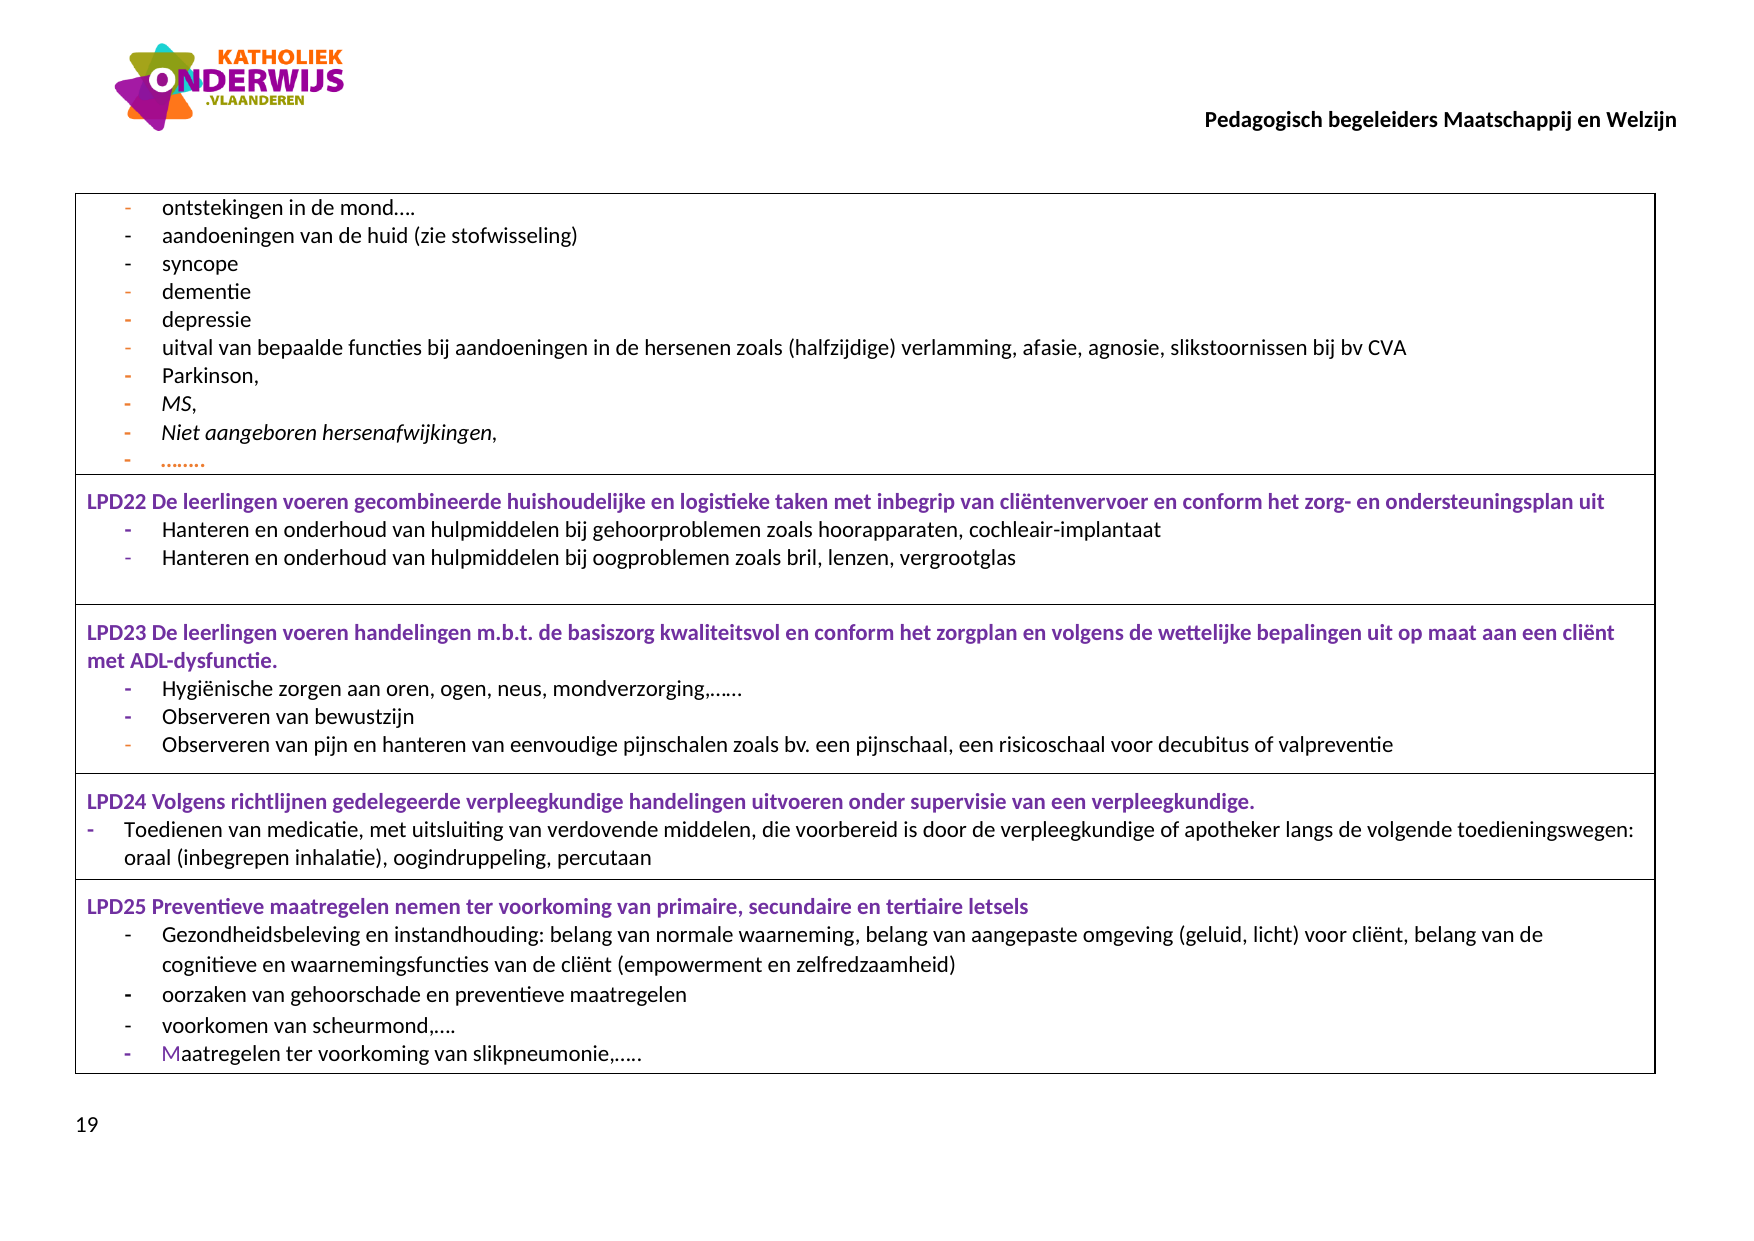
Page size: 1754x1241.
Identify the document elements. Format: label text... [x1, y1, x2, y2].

table_cell LPD24 Volgens richtlijnen gedelegeerde verpleegkundige handelingen uitvoeren onder supervisie van een verpleegkundige. Toedienen van medicatie, met uitsluiting van verdovende middelen, die voorbereid is door de verpleegkundige of apotheker langs de volgende toedieningswegen: oraal (inbegrepen inhalatie), oogindruppeling, percutaan [76, 774, 1654, 878]
table_cell LPD22 De leerlingen voeren gecombineerde huishoudelijke en logistieke taken met inbegrip van cliëntenvervoer en conform het zorg- en ondersteuningsplan uit Hanteren en onderhoud van hulpmiddelen bij gehoorproblemen zoals hoorapparaten, cochleair-implantaat Hanteren en onderhoud van hulpmiddelen bij oogproblemen zoals bril, lenzen, vergrootglas [76, 475, 1654, 604]
table_cell LPD23 De leerlingen voeren handelingen m.b.t. de basiszorg kwaliteitsvol en conform het zorgplan en volgens de wettelijke bepalingen uit op maat aan een cliënt met ADL-dysfunctie. Hygiënische zorgen aan oren, ogen, neus, mondverzorging,…… Observeren van bewustzijn Observeren van pijn en hanteren van eenvoudige pijnschalen zoals bv. een pijnschaal, een risicoschaal voor decubitus of valpreventie [76, 605, 1654, 773]
table_cell LPD25 Preventieve maatregelen nemen ter voorkoming van primaire, secundaire en tertiaire letsels Gezondheidsbeleving en instandhouding: belang van normale waarneming, belang van aangepaste omgeving (geluid, licht) voor cliënt, belang van de cognitieve en waarnemingsfuncties van de cliënt (empowerment en zelfredzaamheid) oorzaken van gehoorschade en preventieve maatregelen voorkomen van scheurmond,…. Maatregelen ter voorkoming van slikpneumonie,….. [76, 880, 1654, 1073]
picture [112, 41, 349, 133]
